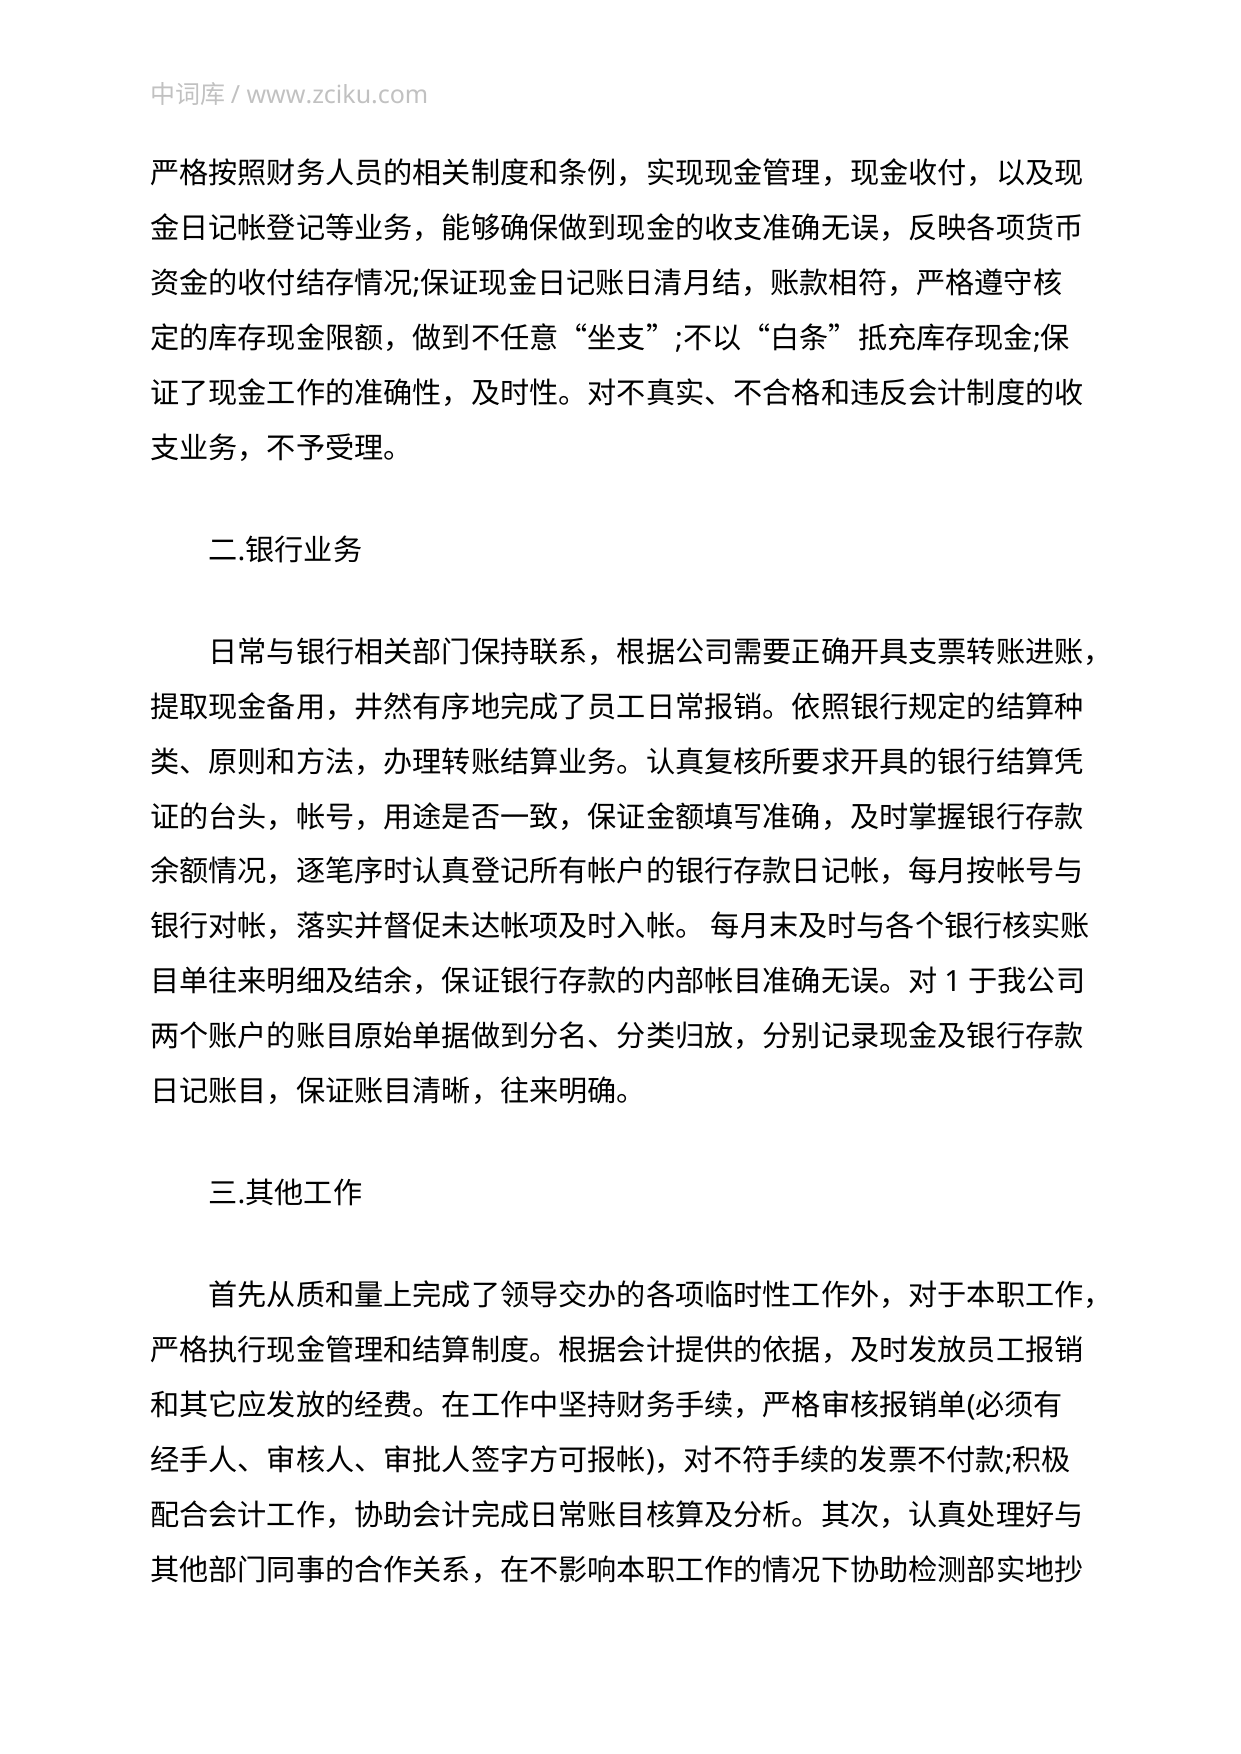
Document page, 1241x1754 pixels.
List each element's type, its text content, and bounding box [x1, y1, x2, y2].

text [150, 1271, 1090, 1588]
text 日常与银行相关部门保持联系，根据公司需要正确开具支票转账进账，提取现金备用，井然有序地完成了员工日常报销。依照银行规定的结算种类、原则和方法，办理转账结算业务。认真复核所要求开具的银行结算凭证的台头，帐号，用途是否一致，保证金额填写准确，及时掌握银行存款余额情况，逐笔序时认真登记所有帐户的银行存款日记帐，每月按帐号与银行对帐，落实并督促未达帐项及时入帐。 每月末及时与各个银行核实账目单往来明细及结余，保证银行存款的内部帐目准确无误。对 1 于我公司两个账户的账目原始单据做到分名、分类归放，分别记录现金及银行存款日记账目，保证账目清晰，往来明确。 [150, 628, 1090, 1110]
text 三.其他工作 [150, 1169, 1090, 1212]
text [150, 150, 1090, 467]
text 二.银行业务 [150, 526, 1090, 569]
